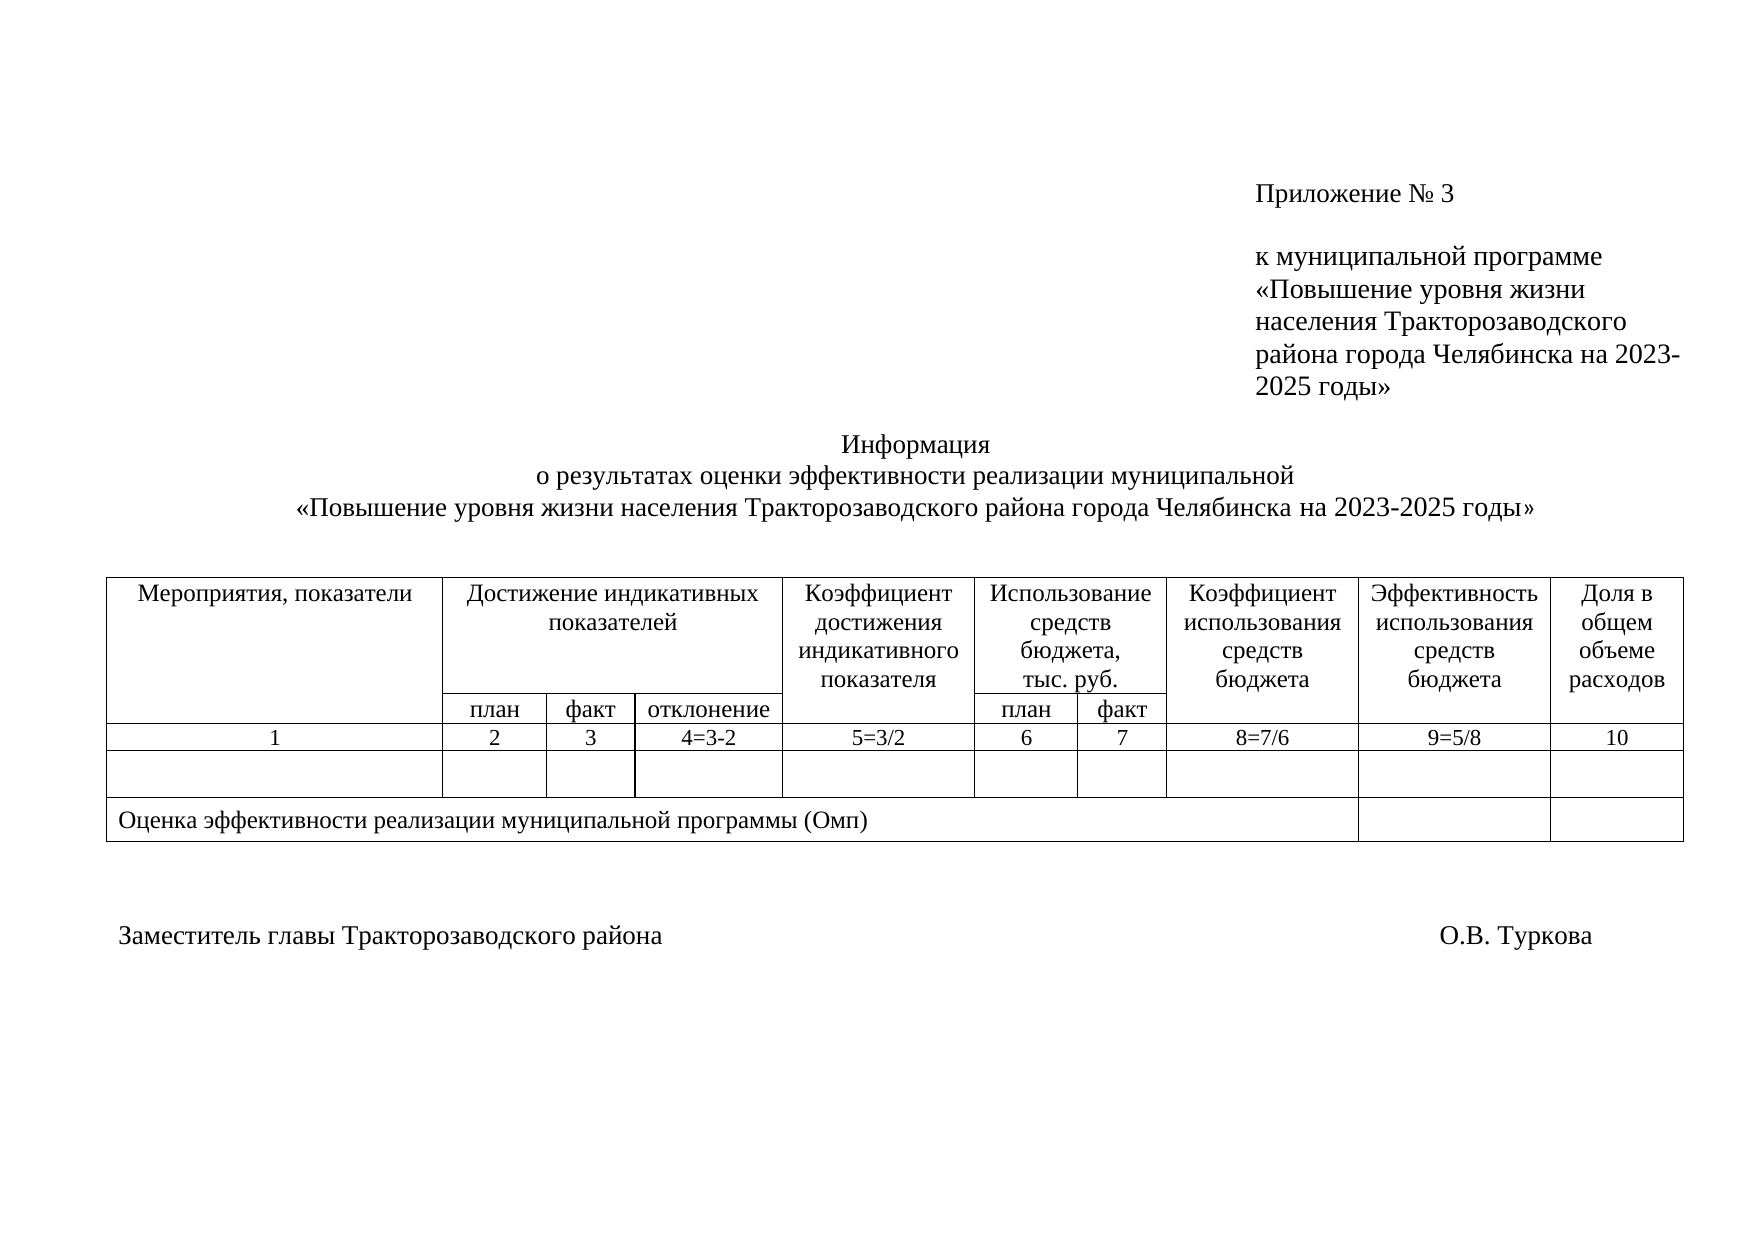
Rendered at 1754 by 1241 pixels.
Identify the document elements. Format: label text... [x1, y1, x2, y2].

table_cell 10 [1551, 724, 1683, 750]
table_cell [1551, 751, 1683, 797]
table_header Мероприятия, показатели [107, 578, 442, 723]
table_cell [1078, 751, 1166, 797]
table_cell отклонение [636, 694, 782, 723]
table_cell 5=3/2 [783, 724, 974, 750]
text к муниципальной программе «Повышение уровня жизни населения Тракторозаводского района города Челябинска на 2023-2025 годы» [1255, 239, 1713, 401]
table_cell [443, 751, 546, 797]
table_cell факт [1078, 694, 1166, 723]
table_cell 8=7/6 [1167, 724, 1358, 750]
table_cell [1167, 751, 1358, 797]
text Информация [118, 428, 1713, 459]
table_cell 7 [1078, 724, 1166, 750]
table_cell [547, 751, 634, 797]
text «Повышение уровня жизни населения Тракторозаводского района города Челябинска на 2023-2025 годы» [118, 490, 1713, 523]
table_cell план [443, 694, 546, 723]
table_cell 4=3-2 [636, 724, 782, 750]
table_header Достижение индикативных показателей [443, 578, 782, 693]
text о результатах оценки эффективности реализации муниципальной [118, 459, 1713, 490]
table_cell Оценка эффективности реализации муниципальной программы (Омп) [107, 798, 1358, 841]
table_cell [975, 751, 1077, 797]
table_cell [783, 751, 974, 797]
table_cell 1 [107, 724, 442, 750]
table_cell [636, 751, 782, 797]
text Приложение № 3 [1255, 177, 1713, 208]
table_cell [1359, 751, 1550, 797]
table_cell 9=5/8 [1359, 724, 1550, 750]
table_cell [107, 751, 442, 797]
table_cell 2 [443, 724, 546, 750]
text Заместитель главы Тракторозаводского района О.В. Туркова [118, 919, 1713, 950]
table_cell план [975, 694, 1077, 723]
table_header Доля в общем объеме расходов [1551, 578, 1683, 723]
table_header Коэффициент использования средств бюджета [1167, 578, 1358, 723]
table_header Эффективность использования средств бюджета [1359, 578, 1550, 723]
table_cell [1359, 798, 1550, 841]
table_header Использование средств бюджета, тыс. руб. [975, 578, 1166, 693]
table_cell 3 [547, 724, 634, 750]
table_cell факт [547, 694, 634, 723]
table_header Коэффициент достижения индикативного показателя [783, 578, 974, 723]
table_cell 6 [975, 724, 1077, 750]
table_cell [1551, 798, 1683, 841]
